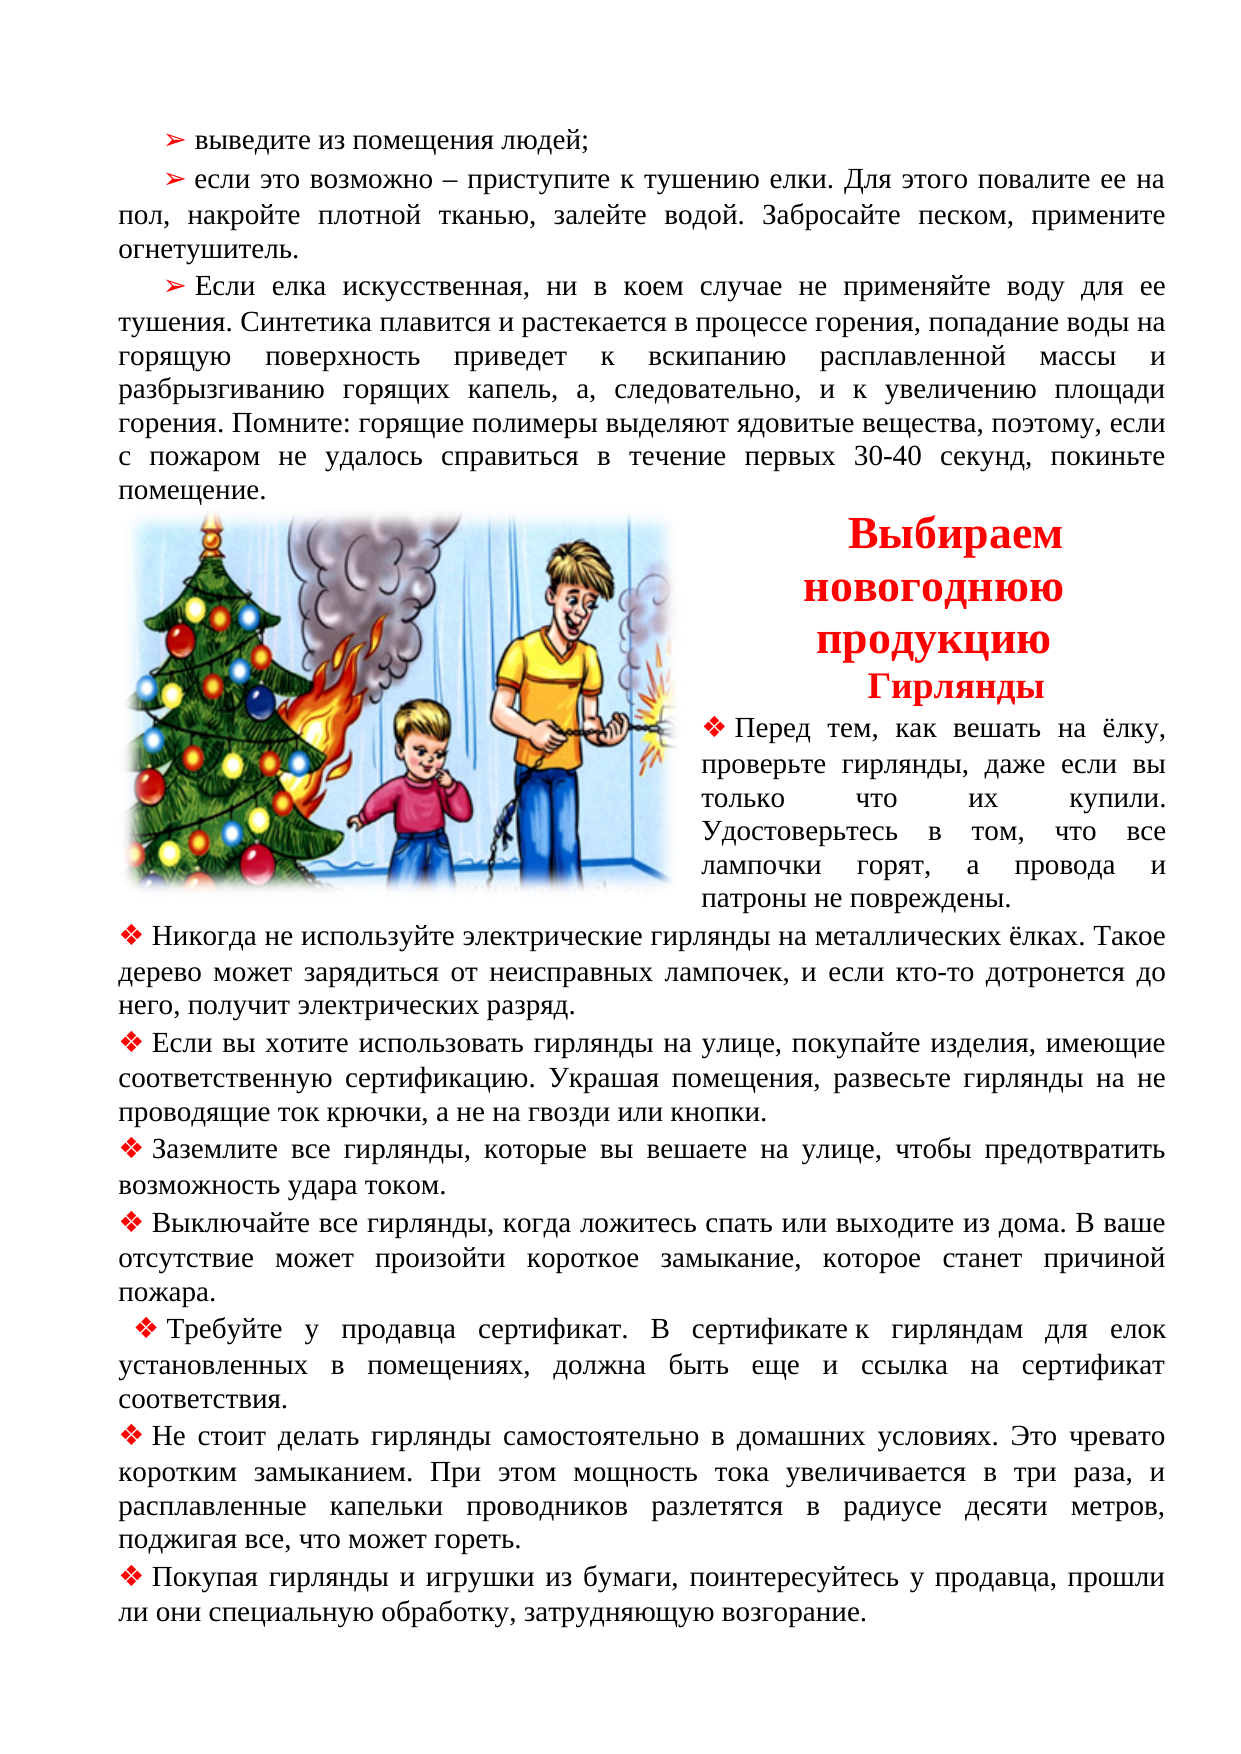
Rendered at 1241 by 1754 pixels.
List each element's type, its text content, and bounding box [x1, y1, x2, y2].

text ❖ Если вы хотите использовать гирлянды на улице, покупайте изделия, имеющие соответственную сертификацию. Украшая помещения, развесьте гирлянды на не проводящие ток крючки, а не на гвозди или кнопки. [118, 1021, 1167, 1128]
text ❖ Требуйте у продавца сертификат. В сертификате к гирляндам для елок установленных в помещениях, должна быть еще и ссылка на сертификат соответствия. [118, 1308, 1167, 1414]
text ❖ Выключайте все гирлянды, когда ложитесь спать или выходите из дома. В ваше отсутствие может произойти короткое замыкание, которое станет причиной пожара. [118, 1201, 1167, 1308]
text ❖ Никогда не используйте электрические гирлянды на металлических ёлках. Такое дерево может зарядиться от неисправных лампочек, и если кто-то дотронется до него, получит электрических разряд. [118, 914, 1167, 1021]
text ❖ Не стоит делать гирлянды самостоятельно в домашних условиях. Это чревато коротким замыканием. При этом мощность тока увеличивается в три раза, и расплавленные капельки проводников разлетятся в радиусе десяти метров, поджигая все, что может гореть. [118, 1414, 1167, 1555]
picture [118, 505, 683, 898]
text ❖ Покупая гирлянды и игрушки из бумаги, поинтересуйтесь у продавца, прошли ли они специальную обработку, затрудняющую возгорание. [118, 1555, 1167, 1628]
text Выбираем новогоднюю продукцию [683, 506, 1167, 664]
text ➢ выведите из помещения людей; [118, 118, 1167, 158]
text ❖ Перед тем, как вешать на ёлку, проверьте гирлянды, даже если вы только что их купили. Удостоверьтесь в том, что все лампочки горят, а провода и патроны не повреждены. [118, 707, 1167, 914]
text ❖ Заземлите все гирлянды, которые вы вешаете на улице, чтобы предотвратить возможность удара током. [118, 1128, 1167, 1201]
text ➢ Если елка искусственная, ни в коем случае не применяйте воду для ее тушения. Синтетика плавится и растекается в процессе горения, попадание воды на горящую поверхность приведет к вскипанию расплавленной массы и разбрызгиванию горящих капель, а, следовательно, и к увеличению площади горения. Помните: горящие полимеры выделяют ядовитые вещества, поэтому, если с пожаром не удалось справиться в течение первых 30-40 секунд, покиньте помещение. [118, 264, 1167, 506]
text Гирлянды [683, 664, 1167, 707]
text ➢ если это возможно – приступите к тушению елки. Для этого повалите ее на пол, накройте плотной тканью, залейте водой. Забросайте песком, примените огнетушитель. [118, 158, 1167, 264]
